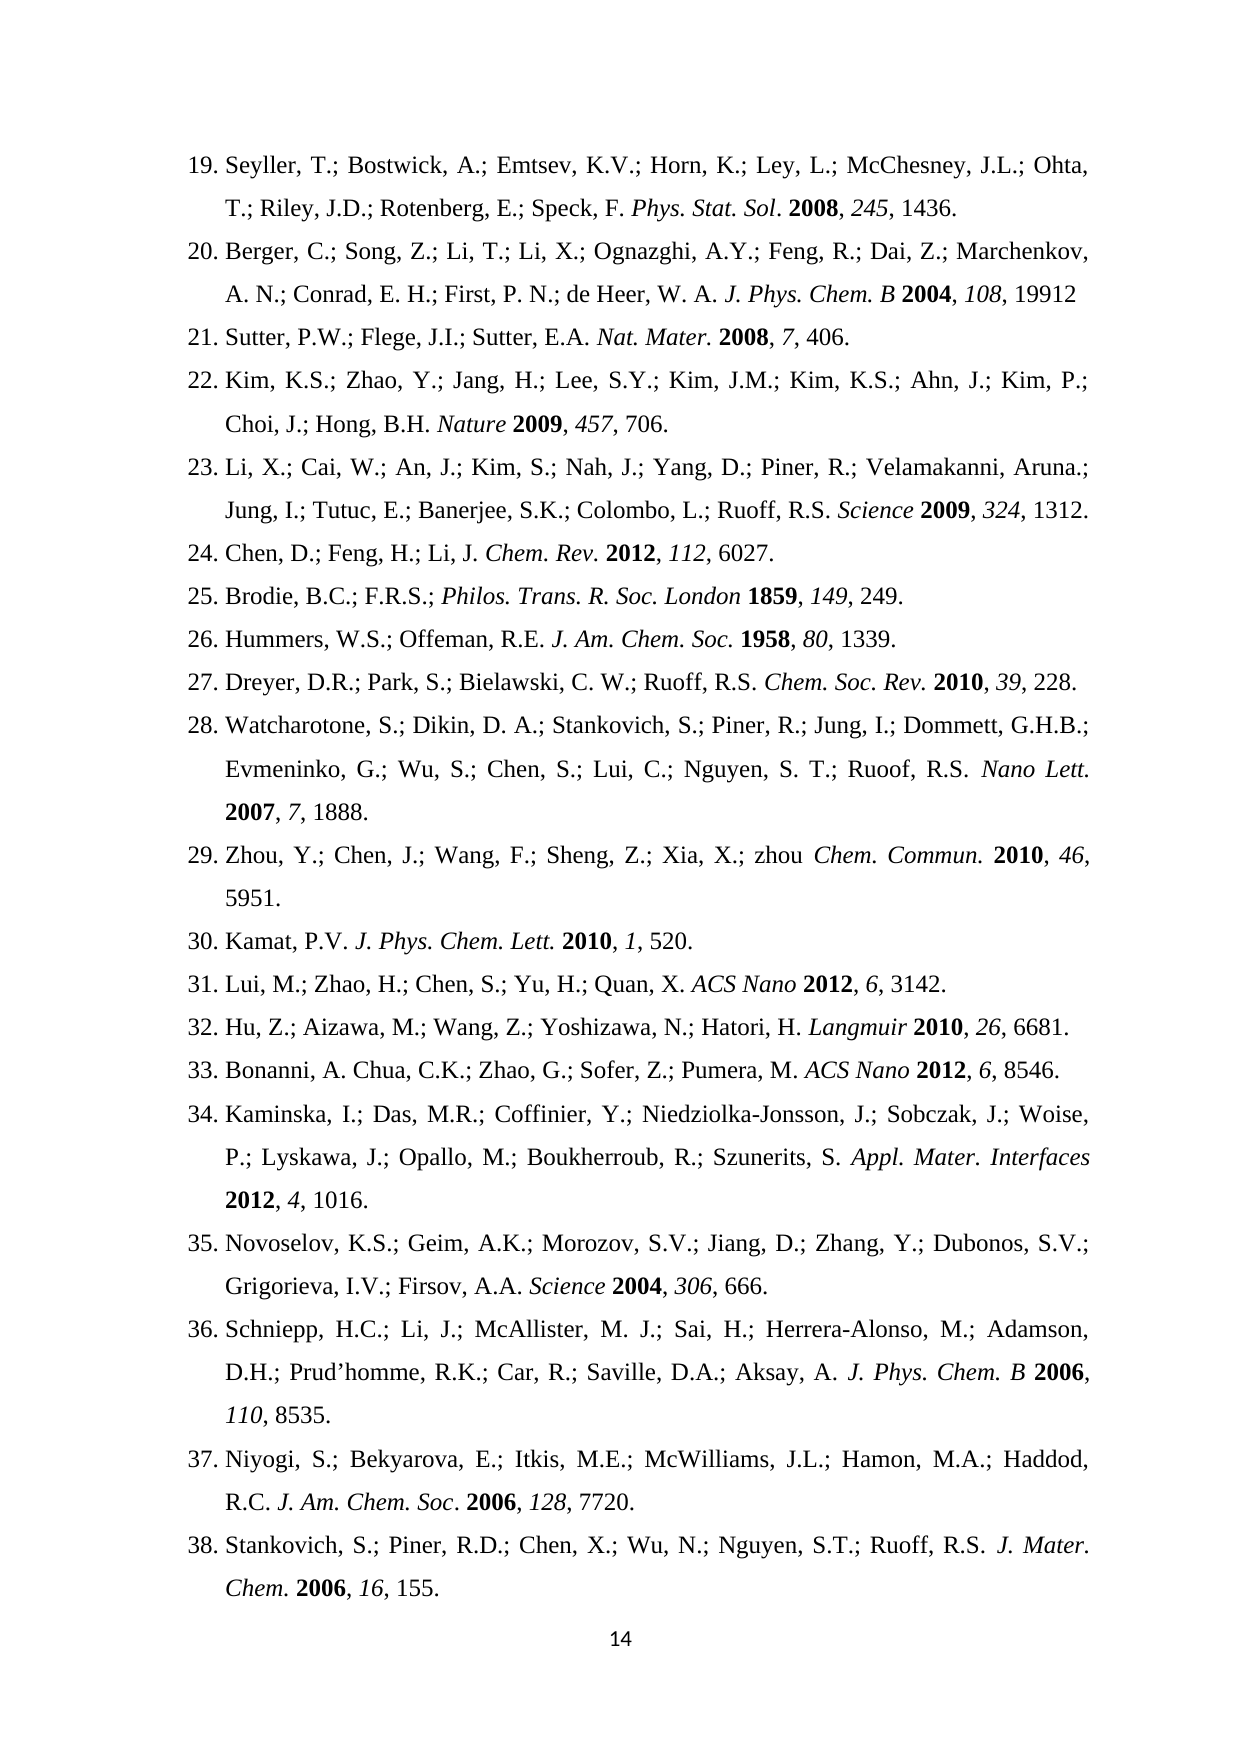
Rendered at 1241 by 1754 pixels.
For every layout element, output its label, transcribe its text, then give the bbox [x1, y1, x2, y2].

list Chen, D.; Feng, H.; Li, J. Chem. Rev. 2012, 112, 6027. [187, 538, 1090, 567]
list Berger, C.; Song, Z.; Li, T.; Li, X.; Ognazghi, A.Y.; Feng, R.; Dai, Z.; Marchenkov, A. N.; Conrad, E. H.; First, P. N.; de Heer, W. A. J. Phys. Chem. B 2004, 108, 19912 [187, 236, 1090, 308]
list Brodie, B.C.; F.R.S.; Philos. Trans. R. Soc. London 1859, 149, 249. [187, 581, 1090, 610]
list Novoselov, K.S.; Geim, A.K.; Morozov, S.V.; Jiang, D.; Zhang, Y.; Dubonos, S.V.; Grigorieva, I.V.; Firsov, A.A. Science 2004, 306, 666. [187, 1228, 1090, 1300]
list Hummers, W.S.; Offeman, R.E. J. Am. Chem. Soc. 1958, 80, 1339. [187, 624, 1090, 653]
list Watcharotone, S.; Dikin, D. A.; Stankovich, S.; Piner, R.; Jung, I.; Dommett, G.H.B.; Evmeninko, G.; Wu, S.; Chen, S.; Lui, C.; Nguyen, S. T.; Ruoof, R.S. Nano Lett. 2007, 7, 1888. [187, 711, 1090, 826]
list Kamat, P.V. J. Phys. Chem. Lett. 2010, 1, 520. [187, 926, 1090, 955]
list Bonanni, A. Chua, C.K.; Zhao, G.; Sofer, Z.; Pumera, M. ACS Nano 2012, 6, 8546. [187, 1056, 1090, 1084]
list Niyogi, S.; Bekyarova, E.; Itkis, M.E.; McWilliams, J.L.; Hamon, M.A.; Haddod, R.C. J. Am. Chem. Soc. 2006, 128, 7720. [187, 1444, 1090, 1516]
list Sutter, P.W.; Flege, J.I.; Sutter, E.A. Nat. Mater. 2008, 7, 406. [187, 322, 1090, 351]
list Hu, Z.; Aizawa, M.; Wang, Z.; Yoshizawa, N.; Hatori, H. Langmuir 2010, 26, 6681. [187, 1012, 1090, 1041]
list Stankovich, S.; Piner, R.D.; Chen, X.; Wu, N.; Nguyen, S.T.; Ruoff, R.S. J. Mater. Chem. 2006, 16, 155. [187, 1530, 1090, 1602]
list Kaminska, I.; Das, M.R.; Coffinier, Y.; Niedziolka-Jonsson, J.; Sobczak, J.; Woise, P.; Lyskawa, J.; Opallo, M.; Boukherroub, R.; Szunerits, S. Appl. Mater. Interfaces 2012, 4, 1016. [187, 1099, 1090, 1214]
list Dreyer, D.R.; Park, S.; Bielawski, C. W.; Ruoff, R.S. Chem. Soc. Rev. 2010, 39, 228. [187, 667, 1090, 696]
list Seyller, T.; Bostwick, A.; Emtsev, K.V.; Horn, K.; Ley, L.; McChesney, J.L.; Ohta, T.; Riley, J.D.; Rotenberg, E.; Speck, F. Phys. Stat. Sol. 2008, 245, 1436. [187, 150, 1090, 222]
list Li, X.; Cai, W.; An, J.; Kim, S.; Nah, J.; Yang, D.; Piner, R.; Velamakanni, Aruna.; Jung, I.; Tutuc, E.; Banerjee, S.K.; Colombo, L.; Ruoff, R.S. Science 2009, 324, 1312. [187, 452, 1090, 524]
list Kim, K.S.; Zhao, Y.; Jang, H.; Lee, S.Y.; Kim, J.M.; Kim, K.S.; Ahn, J.; Kim, P.; Choi, J.; Hong, B.H. Nature 2009, 457, 706. [187, 366, 1090, 437]
list Lui, M.; Zhao, H.; Chen, S.; Yu, H.; Quan, X. ACS Nano 2012, 6, 3142. [187, 969, 1090, 998]
list Zhou, Y.; Chen, J.; Wang, F.; Sheng, Z.; Xia, X.; zhou Chem. Commun. 2010, 46, 5951. [187, 840, 1090, 912]
list Schniepp, H.C.; Li, J.; McAllister, M. J.; Sai, H.; Herrera-Alonso, M.; Adamson, D.H.; Prud’homme, R.K.; Car, R.; Saville, D.A.; Aksay, A. J. Phys. Chem. B 2006, 110, 8535. [187, 1314, 1090, 1429]
